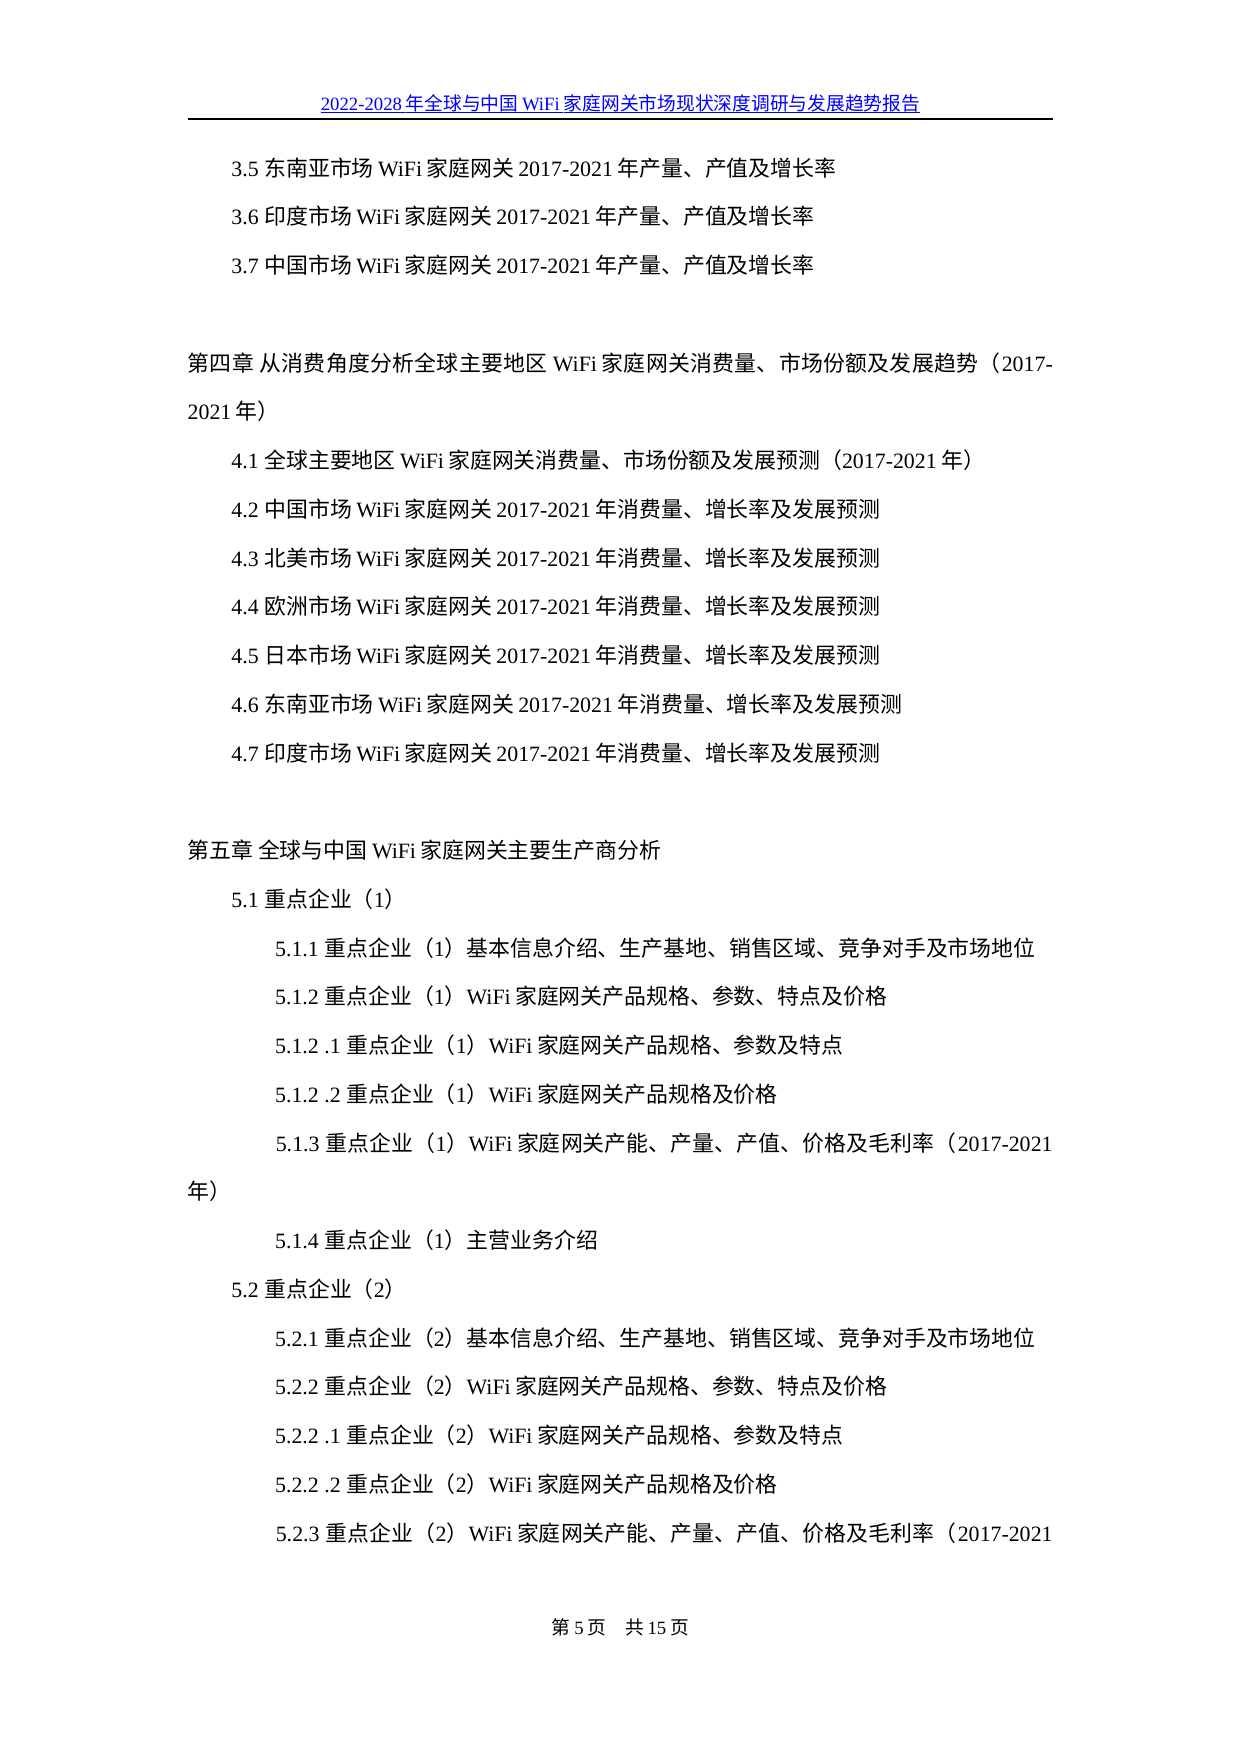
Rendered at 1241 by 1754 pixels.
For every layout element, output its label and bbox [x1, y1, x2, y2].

text [187, 150, 1053, 1548]
